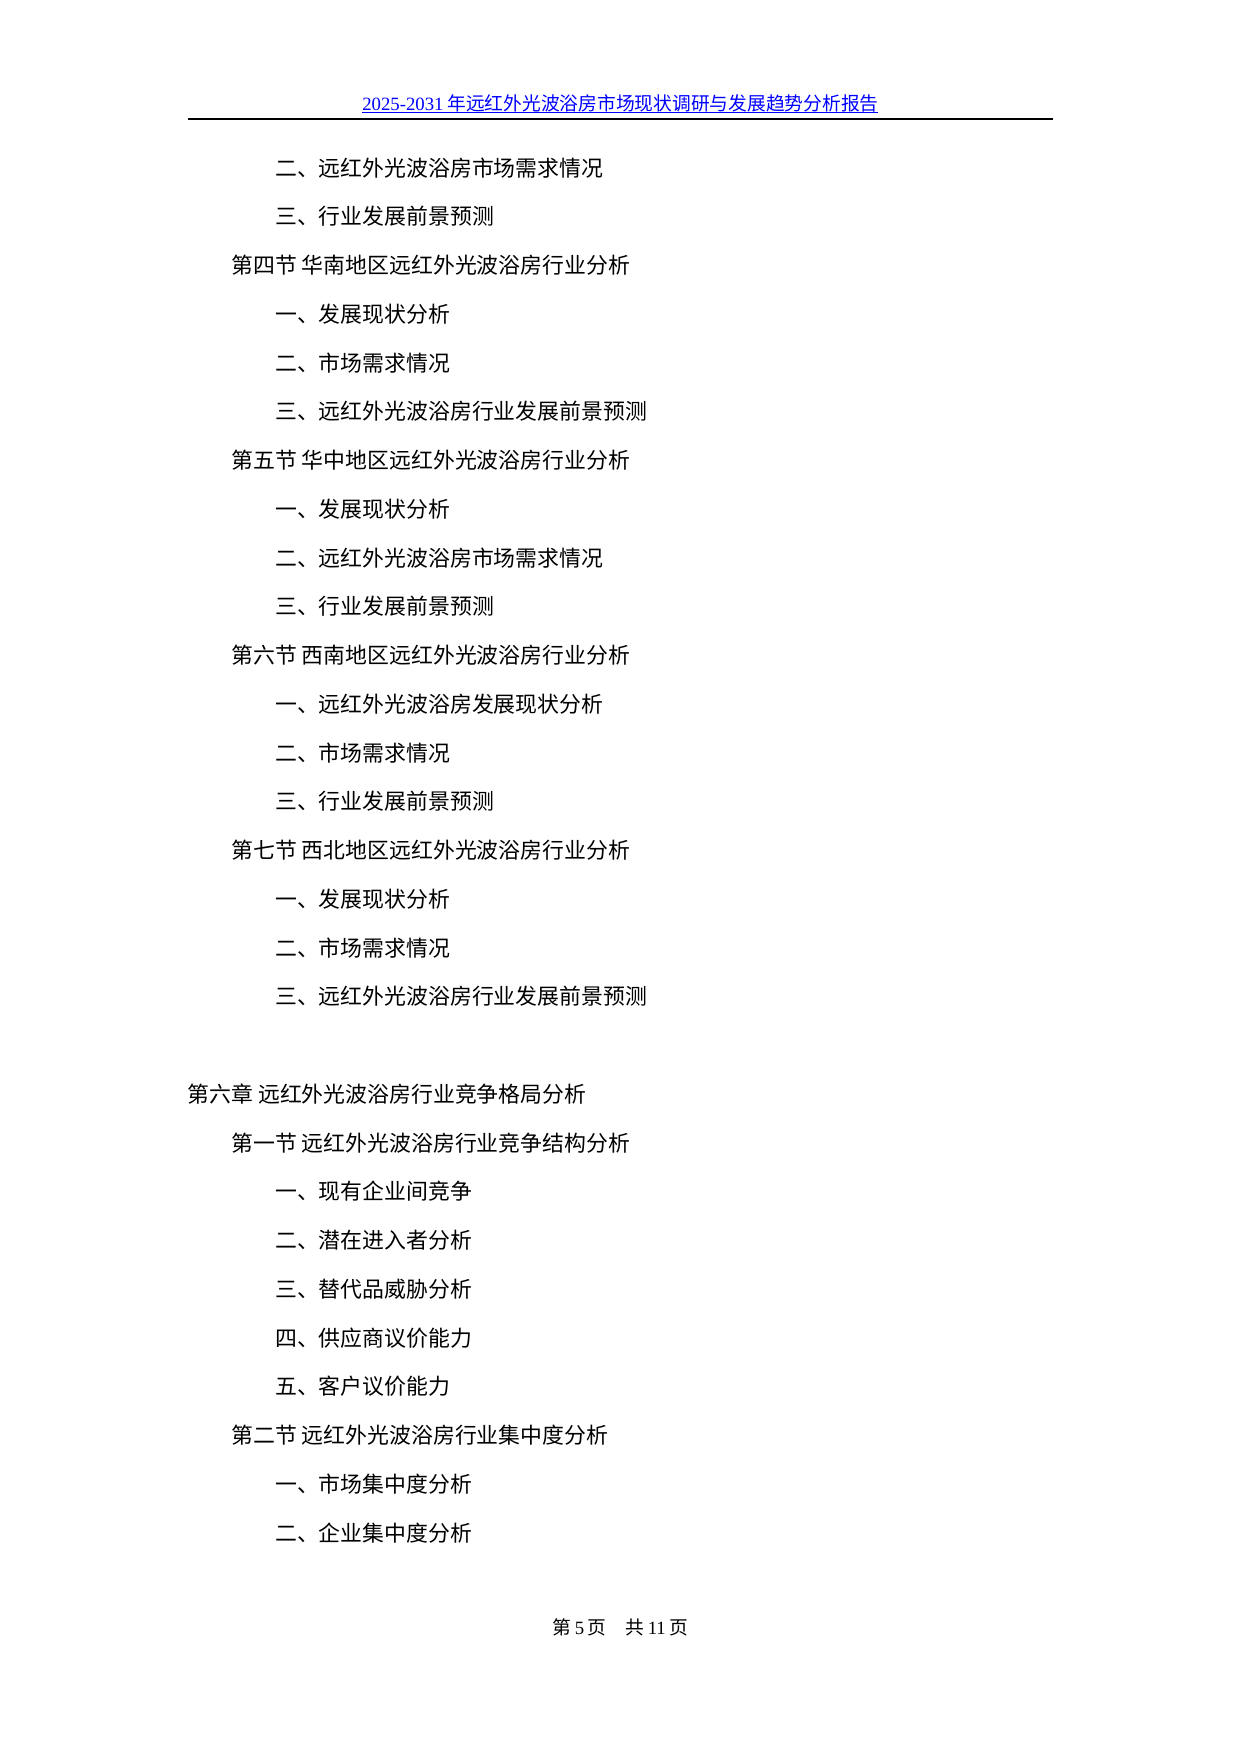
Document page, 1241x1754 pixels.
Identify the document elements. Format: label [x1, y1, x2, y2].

text [187, 150, 1053, 1548]
